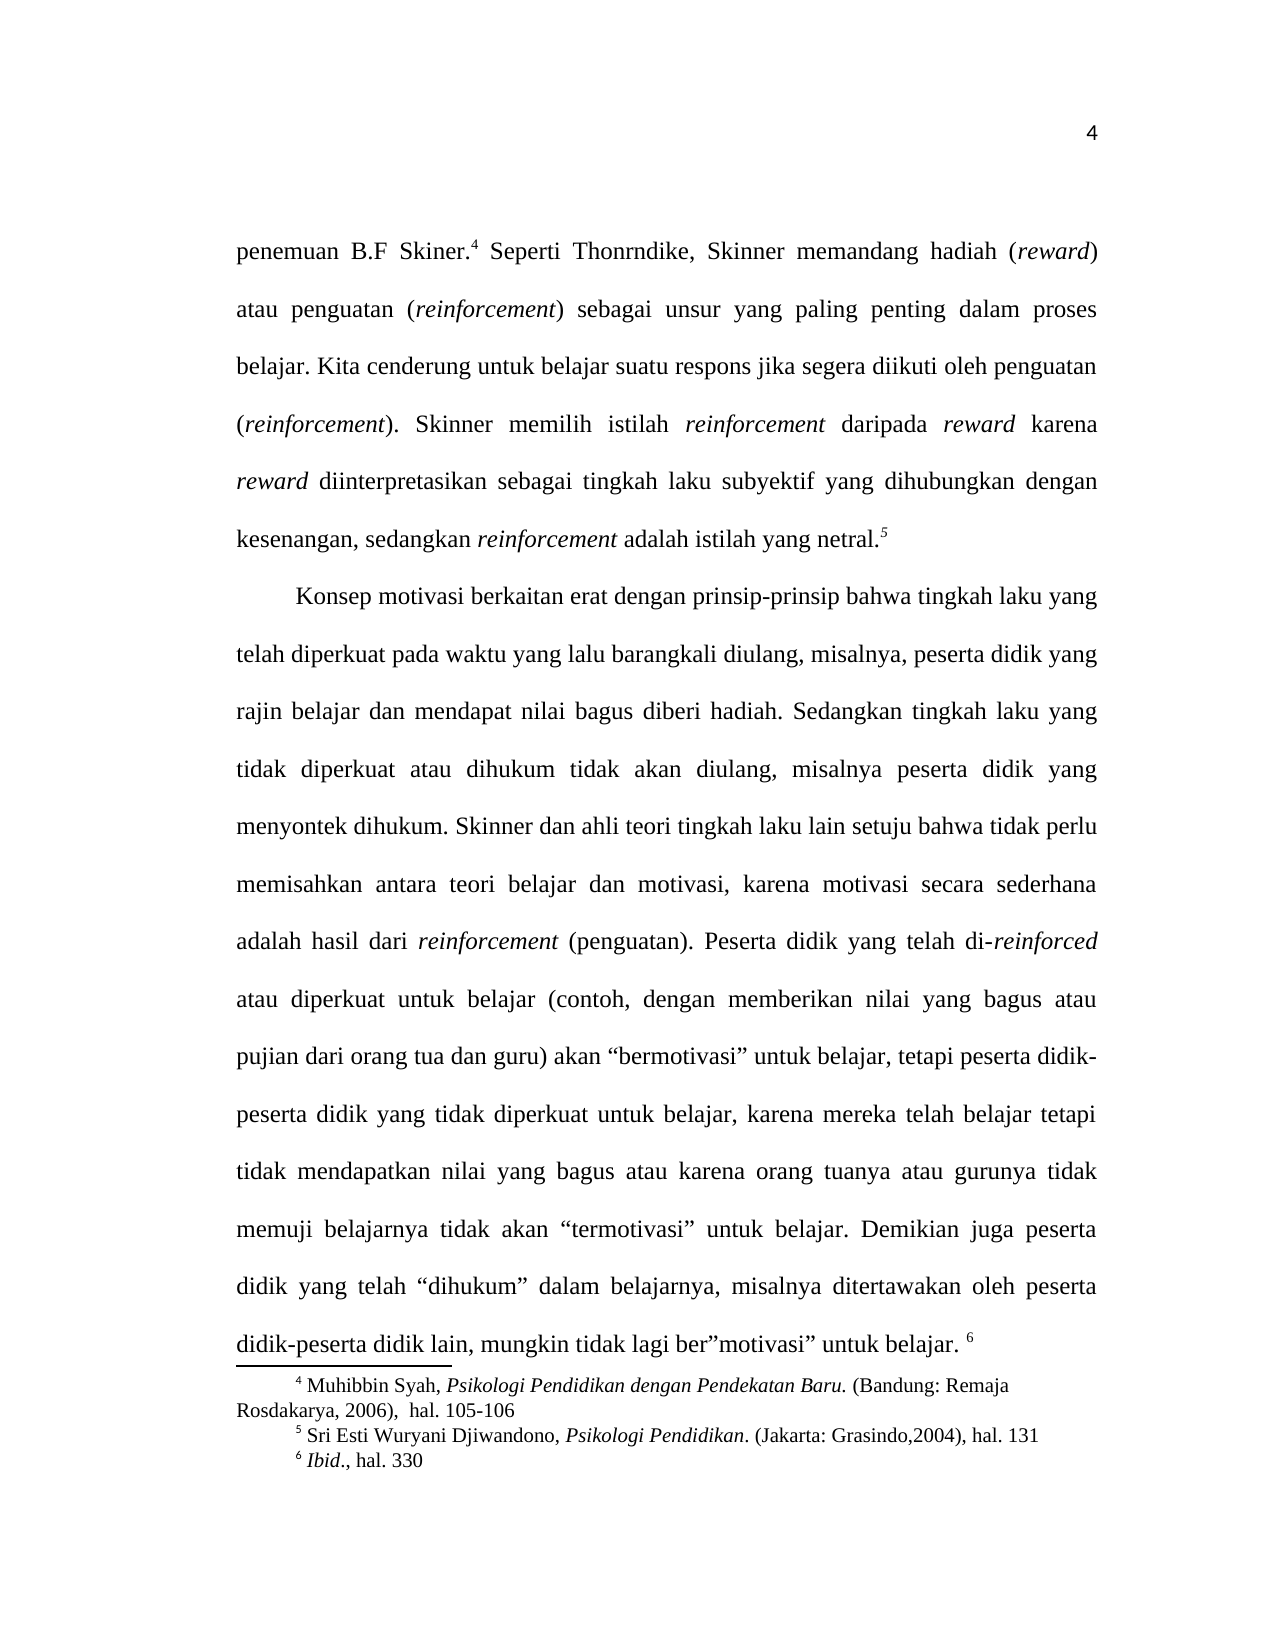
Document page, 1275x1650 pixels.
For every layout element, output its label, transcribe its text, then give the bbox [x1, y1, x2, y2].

list Konsep motivasi berkaitan erat dengan prinsip-prinsip bahwa tingkah laku yang telah diperkuat pada waktu yang lalu barangkali diulang, misalnya, peserta didik yang rajin belajar dan mendapat nilai bagus diberi hadiah. Sedangkan tingkah laku yang tidak diperkuat atau dihukum tidak akan diulang, misalnya peserta didik yang menyontek dihukum. Skinner dan ahli teori tingkah laku lain setuju bahwa tidak perlu memisahkan antara teori belajar dan motivasi, karena motivasi secara sederhana adalah hasil dari reinforcement (penguatan). Peserta didik yang telah di-reinforced atau diperkuat untuk belajar (contoh, dengan memberikan nilai yang bagus atau pujian dari orang tua dan guru) akan “bermotivasi” untuk belajar, tetapi peserta didik-peserta didik yang tidak diperkuat untuk belajar, karena mereka telah belajar tetapi tidak mendapatkan nilai yang bagus atau karena orang tuanya atau gurunya tidak memuji belajarnya tidak akan “termotivasi” untuk belajar. Demikian juga peserta didik yang telah “dihukum” dalam belajarnya, misalnya ditertawakan oleh peserta didik-peserta didik lain, mungkin tidak lagi ber”motivasi” untuk belajar. [236, 581, 1098, 1357]
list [236, 236, 1098, 552]
